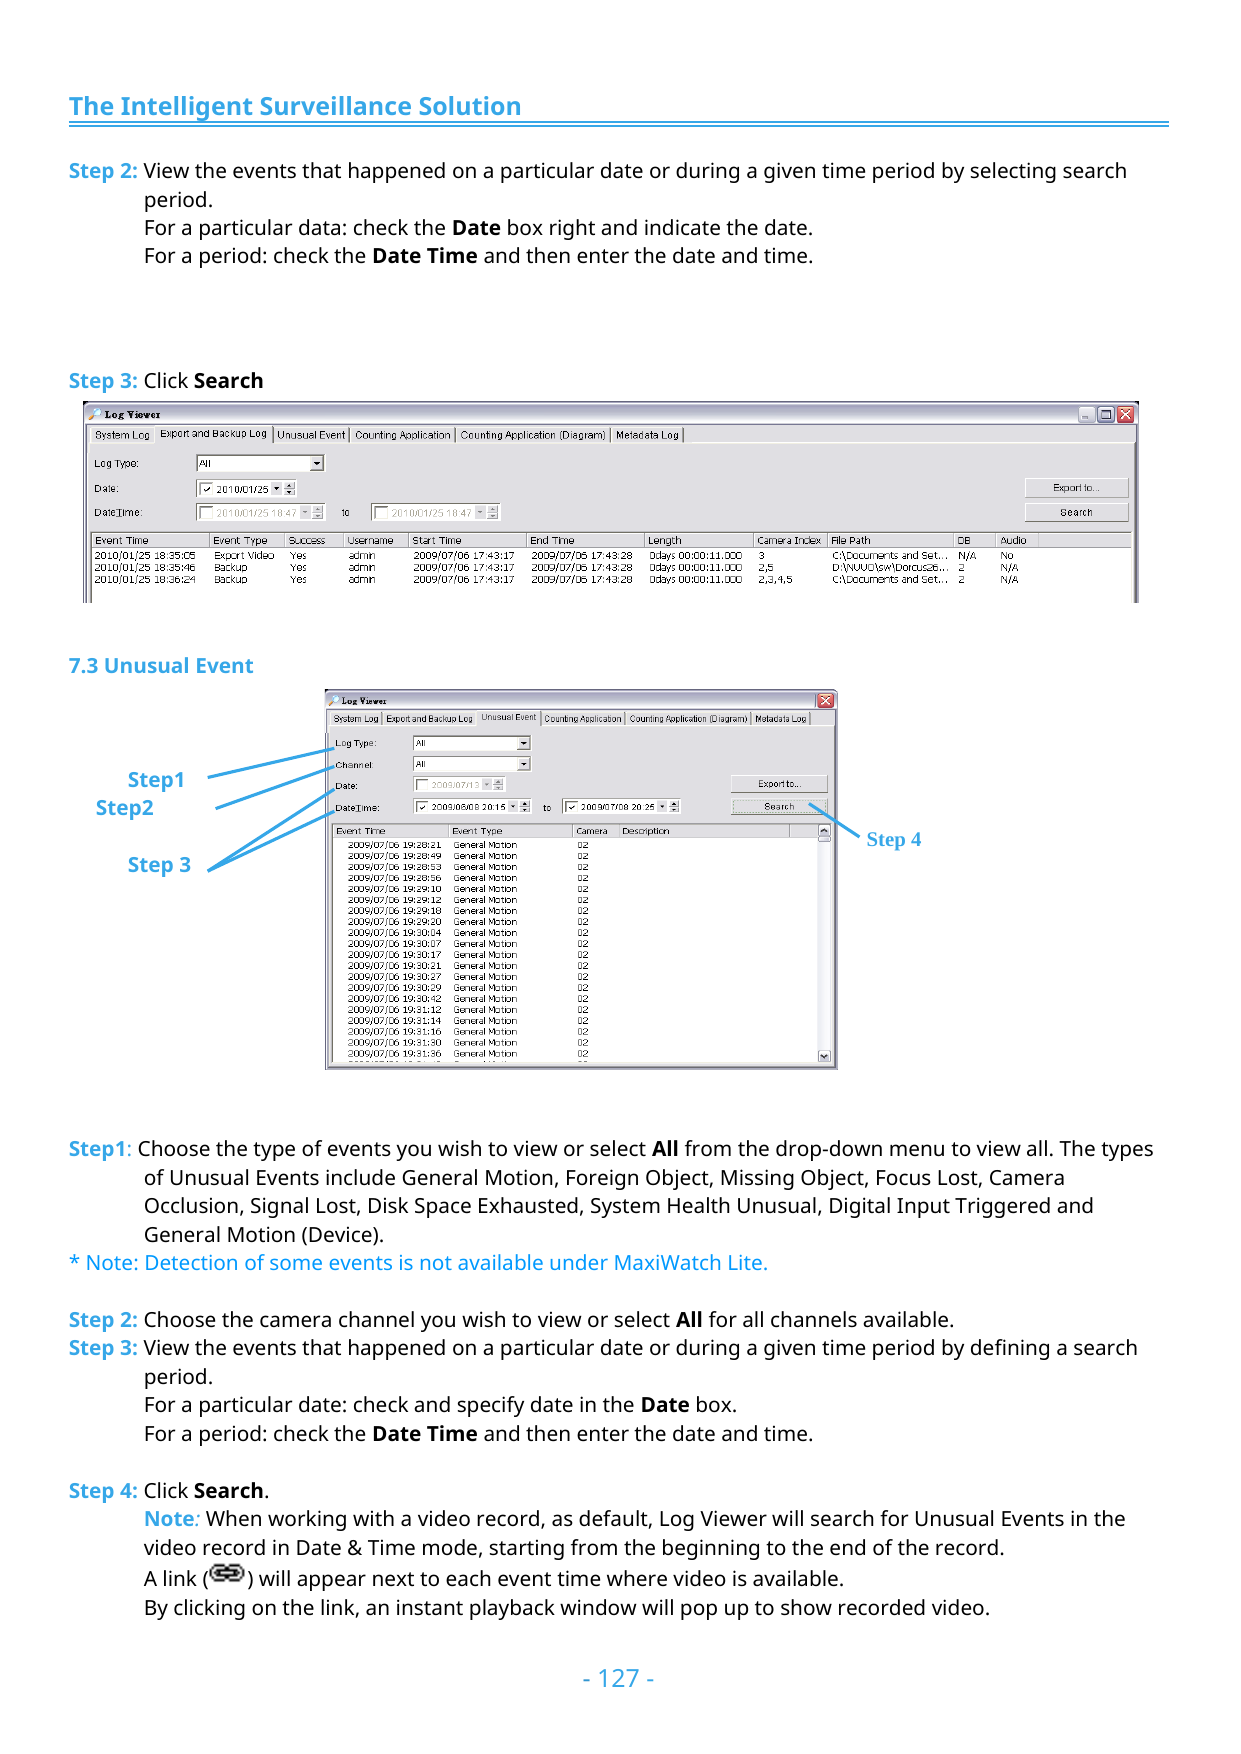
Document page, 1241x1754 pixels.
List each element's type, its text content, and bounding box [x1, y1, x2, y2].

picture [324, 689, 838, 765]
text Step 3: Click Search [68, 367, 1168, 395]
text For a period: check the Date Time and then enter the date and time. [143, 1419, 1168, 1447]
text Step 3: View the events that happened on a particular date or during a given time period by defining a search period. [68, 1333, 1168, 1390]
text Step 4: Click Search. [68, 1476, 1168, 1504]
text A link () will appear next to each event time where video is available. [68, 1561, 1168, 1593]
text For a particular date: check and specify date in the Date box. [143, 1390, 1168, 1419]
text Step 3 [128, 850, 1168, 878]
picture [83, 401, 1139, 603]
text For a particular data: check the Date box right and indicate the date. [143, 213, 1168, 242]
text For a period: check the Date Time and then enter the date and time. [143, 242, 1168, 270]
picture [325, 878, 838, 1070]
text Step2 [68, 793, 1168, 822]
text Step1: Choose the type of events you wish to view or select All from the drop-down menu to view all. The types of Unusual Events include General Motion, Foreign Object, Missing Object, Focus Lost, Camera Occlusion, Signal Lost, Disk Space Exhausted, System Health Unusual, Digital Input Triggered and General Motion (Device). [68, 1134, 1168, 1248]
text By clicking on the link, an instant playback window will pop up to show recorded video. [68, 1593, 1168, 1621]
picture [208, 1561, 247, 1587]
text Note: When working with a video record, as default, Log Viewer will search for Unusual Events in the video record in Date & Time mode, starting from the beginning to the end of the record. [143, 1504, 1168, 1561]
text * Note: Detection of some events is not available under MaxiWatch Lite. [68, 1248, 1168, 1277]
text Step1 [128, 765, 1168, 793]
text Step 2: View the events that happened on a particular date or during a given time period by selecting search period. [68, 156, 1168, 213]
text Step 2: Choose the camera channel you wish to view or select All for all channels available. [68, 1305, 1168, 1333]
picture [325, 822, 838, 850]
subtitle 7.3 Unusual Event [68, 651, 1168, 679]
